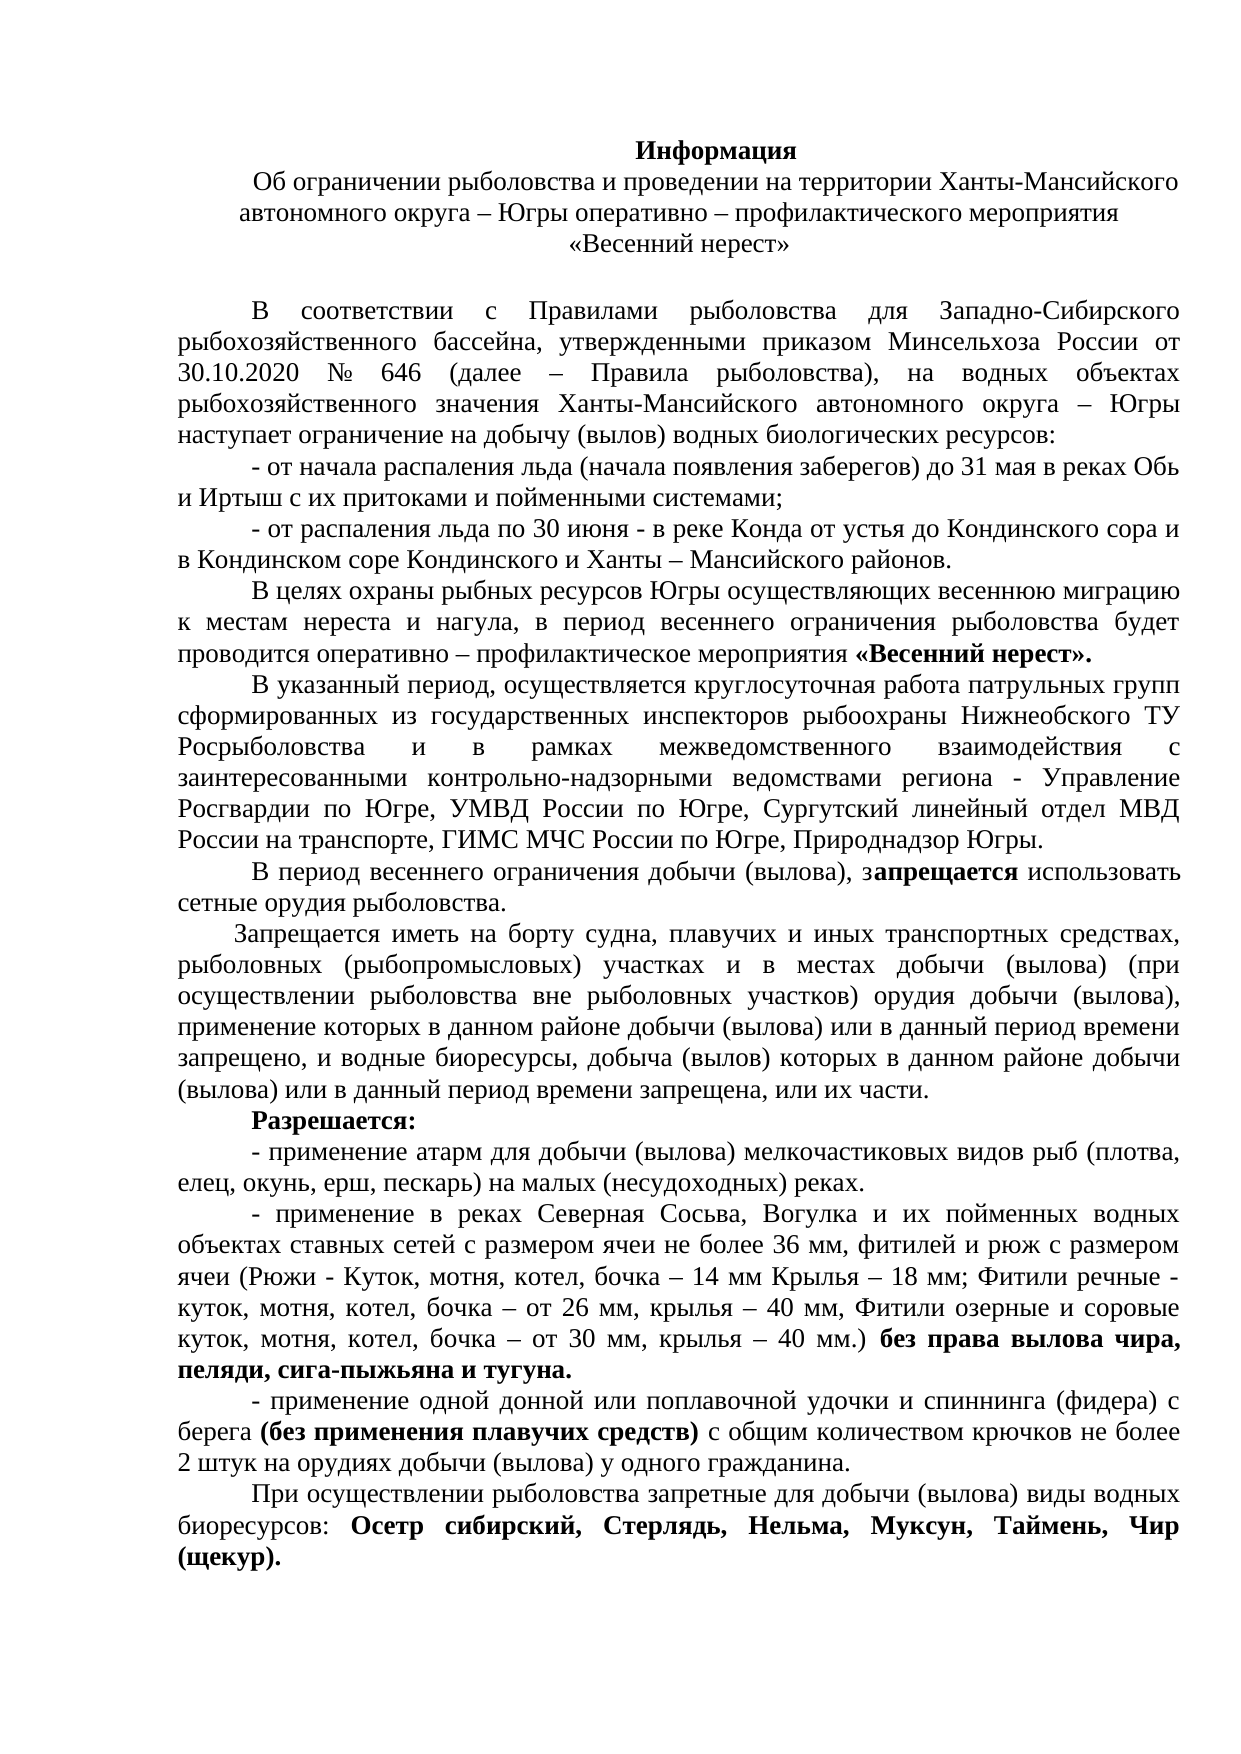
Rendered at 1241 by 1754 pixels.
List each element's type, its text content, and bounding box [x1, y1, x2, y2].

text В соответствии с Правилами рыболовства для Западно-Сибирского рыбохозяйственного бассейна, утвержденными приказом Минсельхоза России от 30.10.2020 № 646 (далее – Правила рыболовства), на водных объектах рыбохозяйственного значения Ханты-Мансийского автономного округа – Югры наступает ограничение на добычу (вылов) водных биологических ресурсов: [177, 294, 1181, 450]
text Информация [177, 134, 1181, 165]
text При осуществлении рыболовства запретные для добычи (вылова) виды водных биоресурсов: Осетр сибирский, Стерлядь, Нельма, Муксун, Таймень, Чир (щекур). [177, 1478, 1181, 1571]
text - от начала распаления льда (начала появления заберегов) до 31 мая в реках Обь и Иртыш с их притоками и пойменными системами; [177, 450, 1181, 512]
text Запрещается иметь на борту судна, плавучих и иных транспортных средствах, рыболовных (рыбопромысловых) участках и в местах добычи (вылова) (при осуществлении рыболовства вне рыболовных участков) орудия добычи (вылова), применение которых в данном районе добычи (вылова) или в данный период времени запрещено, и водные биоресурсы, добыча (вылов) которых в данном районе добычи (вылова) или в данный период времени запрещена, или их части. [177, 917, 1181, 1104]
text В период весеннего ограничения добычи (вылова), запрещается использовать сетные орудия рыболовства. [177, 855, 1181, 917]
text - применение одной донной или поплавочной удочки и спиннинга (фидера) с берега (без применения плавучих средств) с общим количеством крючков не более 2 штук на орудиях добычи (вылова) у одного гражданина. [177, 1384, 1181, 1478]
text В указанный период, осуществляется круглосуточная работа патрульных групп сформированных из государственных инспекторов рыбоохраны Нижнеобского ТУ Росрыболовства и в рамках межведомственного взаимодействия с заинтересованными контрольно-надзорными ведомствами региона - Управление Росгвардии по Югре, УМВД России по Югре, Сургутский линейный отдел МВД России на транспорте, ГИМС МЧС России по Югре, Природнадзор Югры. [177, 668, 1181, 855]
text - применение в реках Северная Сосьва, Вогулка и их пойменных водных объектах ставных сетей с размером ячеи не более 36 мм, фитилей и рюж с размером ячеи (Рюжи - Куток, мотня, котел, бочка – 14 мм Крылья – 18 мм; Фитили речные - куток, мотня, котел, бочка – от 26 мм, крылья – 40 мм, Фитили озерные и соровые куток, мотня, котел, бочка – от 30 мм, крылья – 40 мм.) без права вылова чира, пеляди, сига-пыжьяна и тугуна. [177, 1197, 1181, 1384]
text - применение атарм для добычи (вылова) мелкочастиковых видов рыб (плотва, елец, окунь, ерш, пескарь) на малых (несудоходных) реках. [177, 1135, 1181, 1197]
text - от распаления льда по 30 июня - в реке Конда от устья до Кондинского сора и в Кондинском соре Кондинского и Ханты – Мансийского районов. [177, 512, 1181, 574]
text Разрешается: [177, 1104, 1181, 1135]
text Об ограничении рыболовства и проведении на территории Ханты-Мансийского автономного округа – Югры оперативно – профилактического мероприятия «Весенний нерест» [177, 165, 1181, 258]
text В целях охраны рыбных ресурсов Югры осуществляющих весеннюю миграцию к местам нереста и нагула, в период весеннего ограничения рыболовства будет проводится оперативно – профилактическое мероприятия «Весенний нерест». [177, 574, 1181, 668]
